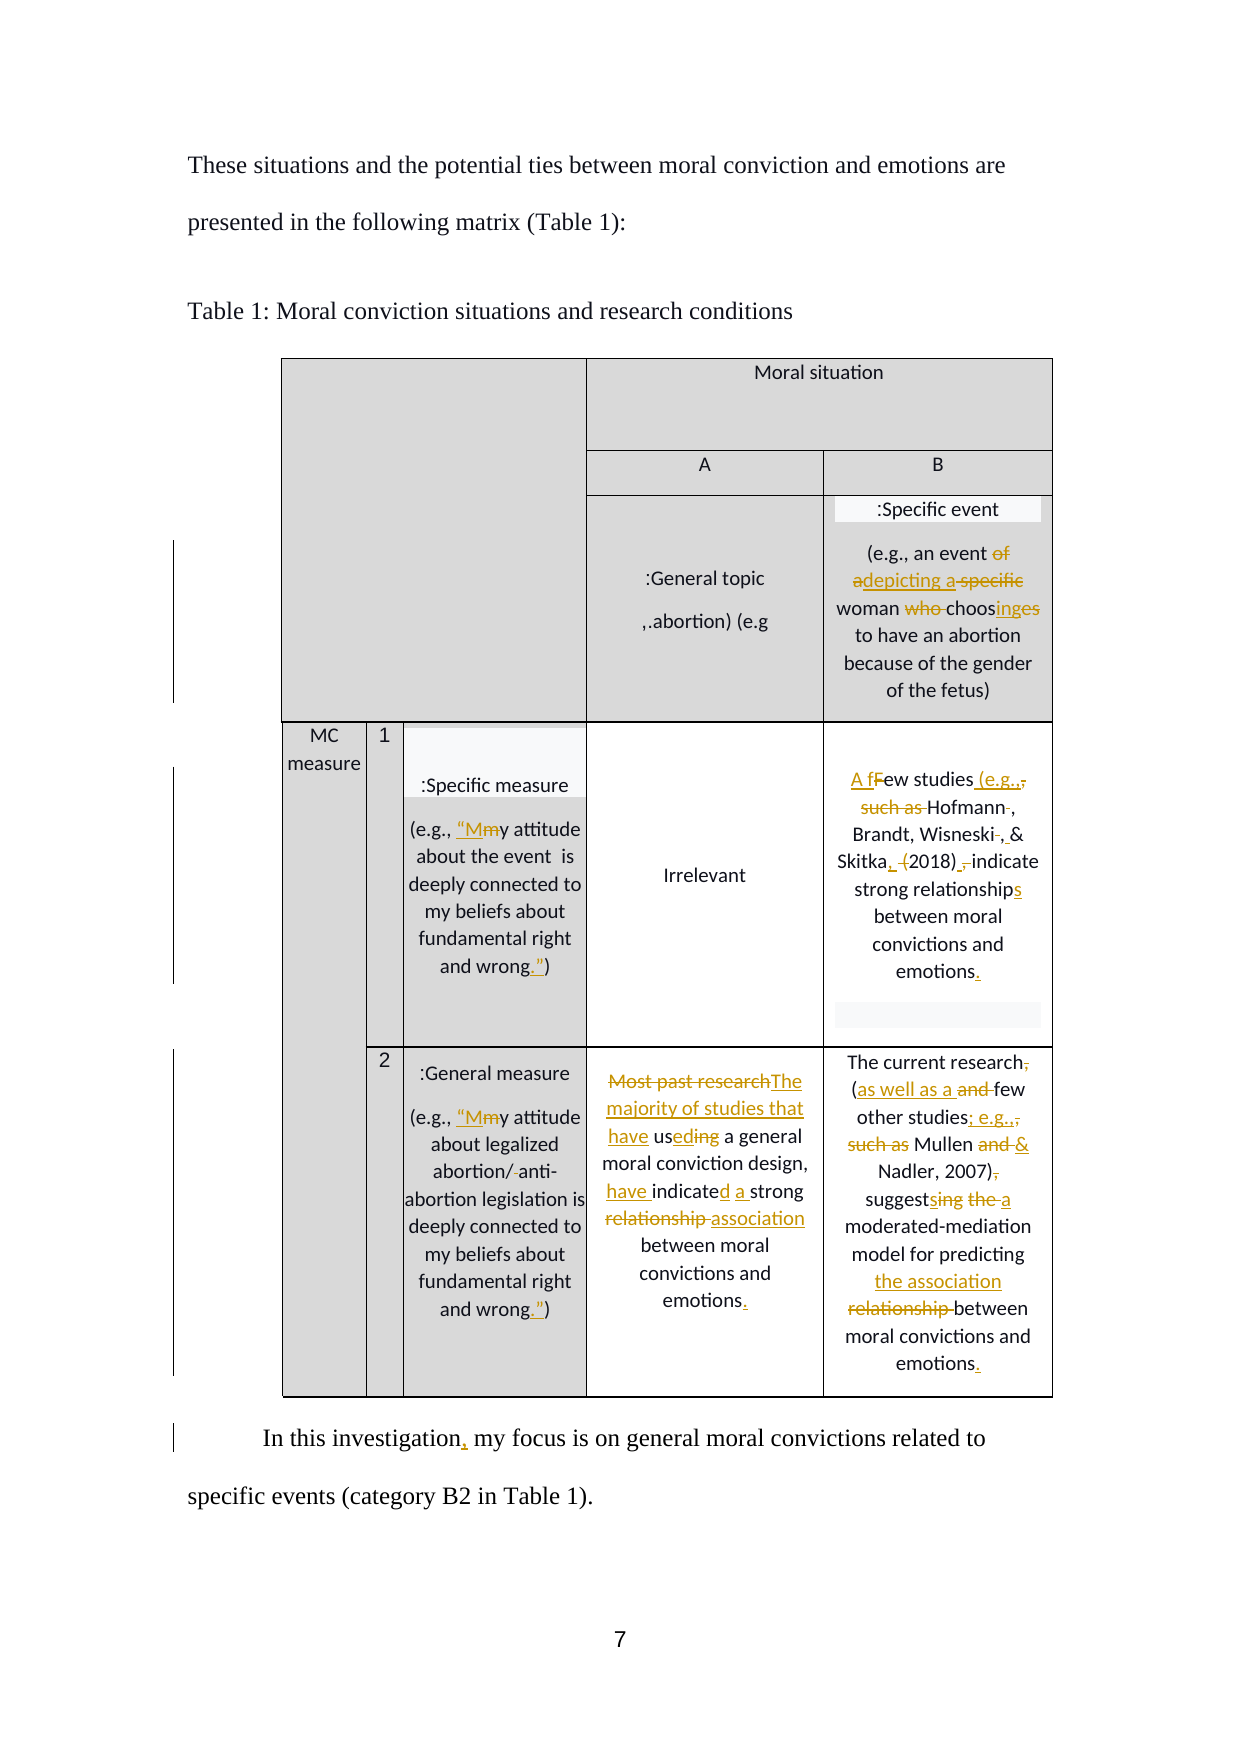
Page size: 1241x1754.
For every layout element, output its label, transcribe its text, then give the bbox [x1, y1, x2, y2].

table_cell General topic: abortion) (e.g., [587, 496, 823, 721]
table_cell 2 [367, 1048, 403, 1396]
table_cell B [824, 451, 1052, 495]
text Table 1: Moral conviction situations and research conditions [187, 296, 1053, 325]
table_cell The current research (few other studies Mullen Nadler, 2007) suggest moderated-mediation model for predicting between moral convictions and emotions [824, 1048, 1052, 1396]
table_cell Irrelevant [587, 723, 823, 1046]
table_cell Specific measure: (e.g., y attitude about the event is deeply connected to my beliefs about fundamental right and wrong) [404, 797, 586, 1046]
table_header Moral situation [587, 359, 1052, 450]
table_cell General measure: (e.g., y attitude about legalized abortion/anti-abortion legislation is deeply connected to my beliefs about fundamental right and wrong) [404, 1048, 586, 1396]
table_cell 1 [367, 723, 403, 1046]
text In this investigation my focus is on general moral convictions related to specific events (category B2 in Table 1). [187, 1423, 1053, 1509]
table_cell MC measure [283, 723, 366, 1396]
text These situations and the potential ties between moral conviction and emotions are presented in the following matrix (Table 1): [187, 150, 1053, 236]
table_cell us a general moral conviction design, indicate strong between moral convictions and emotions [587, 1048, 823, 1396]
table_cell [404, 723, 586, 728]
table_cell Specific event: (e.g., an event woman choos to have an abortion because of the gender of the fetus) [824, 496, 1052, 721]
table_header [282, 359, 586, 721]
table_cell A [587, 451, 823, 495]
table_cell ew studies Hofmann, Brandt, Wisneski,& Skitka2018)indicate strong relationship between moral convictions and emotions [824, 723, 1052, 1046]
